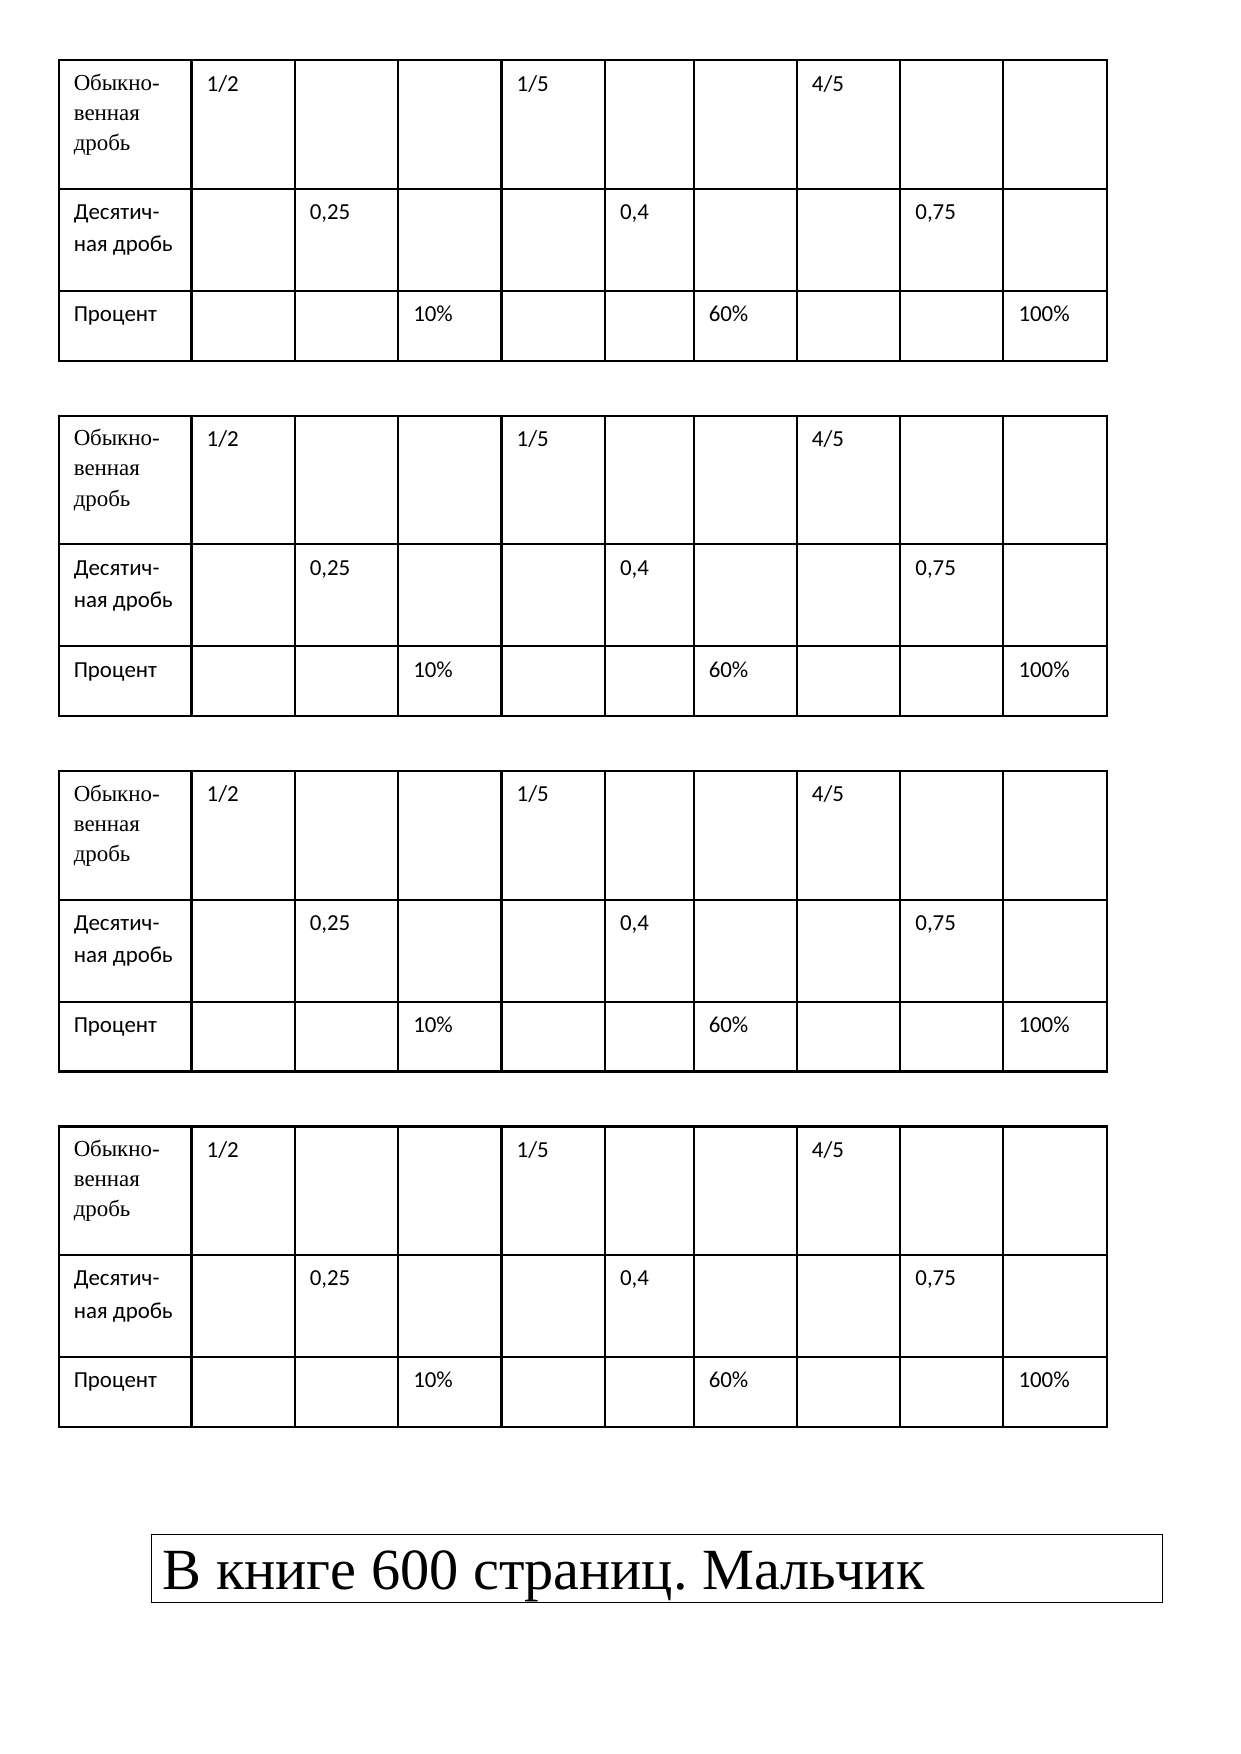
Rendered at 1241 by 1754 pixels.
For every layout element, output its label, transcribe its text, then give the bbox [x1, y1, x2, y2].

table_cell 100% [1004, 292, 1106, 359]
table_cell [798, 647, 899, 715]
table_cell 10% [399, 1003, 500, 1070]
table_cell [503, 190, 604, 290]
table_cell [901, 647, 1002, 715]
table_cell [901, 1358, 1002, 1426]
table_cell 10% [399, 1358, 500, 1426]
table_cell [1004, 545, 1106, 645]
table_header [901, 61, 1002, 188]
table_header 4/5 [798, 61, 899, 188]
table_cell [798, 901, 899, 1001]
table_header [695, 1128, 796, 1254]
table_cell 0,25 [296, 190, 397, 290]
table_cell [901, 292, 1002, 359]
table_header [901, 772, 1002, 898]
table_cell [296, 292, 397, 359]
table_cell 60% [695, 647, 796, 715]
table_cell 0,75 [901, 545, 1002, 645]
table_header 4/5 [798, 1128, 899, 1254]
table_header 1/5 [503, 417, 604, 543]
table_header [901, 417, 1002, 543]
table_cell [798, 190, 899, 290]
table_cell [503, 1256, 604, 1356]
table_cell [296, 1358, 397, 1426]
table_cell [399, 901, 500, 1001]
table_header [296, 61, 397, 188]
table_cell 0,4 [606, 190, 693, 290]
table_cell [695, 545, 796, 645]
table_header [399, 1128, 500, 1254]
table_cell [399, 1256, 500, 1356]
table_header 1/2 [193, 61, 294, 188]
table_cell [503, 647, 604, 715]
table_cell [1004, 1256, 1106, 1356]
table_cell 10% [399, 292, 500, 359]
table_cell [798, 1256, 899, 1356]
table_cell [1004, 901, 1106, 1001]
table_header [695, 772, 796, 898]
table_cell 100% [1004, 1003, 1106, 1070]
table_cell [798, 1358, 899, 1426]
table_cell 0,75 [901, 190, 1002, 290]
table_header Обыкно-венная дробь [60, 417, 190, 543]
table_cell 0,4 [606, 901, 693, 1001]
table_header [606, 61, 693, 188]
table_cell Процент [60, 1358, 190, 1426]
table_cell 0,4 [606, 545, 693, 645]
table_cell [193, 901, 294, 1001]
table_header [1004, 61, 1106, 188]
table_header [399, 61, 500, 188]
table_cell 0,75 [901, 901, 1002, 1001]
table_cell [296, 1003, 397, 1070]
table_cell [503, 1358, 604, 1426]
table_header Обыкно-венная дробь [60, 772, 190, 898]
table_cell [798, 545, 899, 645]
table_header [152, 1535, 1162, 1602]
table_cell Процент [60, 292, 190, 359]
table_header [1004, 772, 1106, 898]
table_header 1/5 [503, 61, 604, 188]
table_header [606, 417, 693, 543]
table_header [399, 417, 500, 543]
table_cell [1004, 190, 1106, 290]
table_cell 0,75 [901, 1256, 1002, 1356]
table_cell [399, 190, 500, 290]
table_cell Десятич-ная дробь [60, 190, 190, 290]
table_cell Десятич-ная дробь [60, 545, 190, 645]
table_header Обыкно-венная дробь [60, 1128, 190, 1254]
table_header Обыкно-венная дробь [60, 61, 190, 188]
table_header [296, 772, 397, 898]
table_cell [399, 545, 500, 645]
table_header [606, 1128, 693, 1254]
table_cell 0,4 [606, 1256, 693, 1356]
table_cell 0,25 [296, 545, 397, 645]
table_cell [503, 545, 604, 645]
table_cell [193, 292, 294, 359]
table_cell [606, 647, 693, 715]
table_cell [503, 901, 604, 1001]
table_header [296, 417, 397, 543]
table_header [399, 772, 500, 898]
table_cell [695, 1256, 796, 1356]
table_cell [901, 1003, 1002, 1070]
table_header 1/5 [503, 772, 604, 898]
table_header 1/2 [193, 772, 294, 898]
table_cell [503, 292, 604, 359]
table_cell 60% [695, 1358, 796, 1426]
table_cell [193, 545, 294, 645]
table_header 1/2 [193, 1128, 294, 1254]
table_cell Процент [60, 1003, 190, 1070]
table_header 1/5 [503, 1128, 604, 1254]
table_cell Десятич-ная дробь [60, 901, 190, 1001]
table_cell [193, 1256, 294, 1356]
table_cell [193, 190, 294, 290]
table_header [1004, 417, 1106, 543]
table_cell 60% [695, 292, 796, 359]
table_cell 100% [1004, 1358, 1106, 1426]
table_cell [695, 190, 796, 290]
table_cell [193, 1358, 294, 1426]
table_cell 10% [399, 647, 500, 715]
table_header [296, 1128, 397, 1254]
table_cell Десятич-ная дробь [60, 1256, 190, 1356]
table_header 4/5 [798, 417, 899, 543]
table_cell 60% [695, 1003, 796, 1070]
table_header [695, 61, 796, 188]
table_cell [606, 292, 693, 359]
table_cell [798, 292, 899, 359]
table_cell Процент [60, 647, 190, 715]
table_cell [296, 647, 397, 715]
table_cell [695, 901, 796, 1001]
table_cell 100% [1004, 647, 1106, 715]
table_cell [606, 1358, 693, 1426]
table_header 1/2 [193, 417, 294, 543]
table_cell 0,25 [296, 1256, 397, 1356]
table_header 4/5 [798, 772, 899, 898]
table_cell 0,25 [296, 901, 397, 1001]
table_header [1004, 1128, 1106, 1254]
table_cell [503, 1003, 604, 1070]
table_header [695, 417, 796, 543]
table_cell [193, 1003, 294, 1070]
table_cell [193, 647, 294, 715]
table_header [901, 1128, 1002, 1254]
table_header [606, 772, 693, 898]
table_cell [606, 1003, 693, 1070]
table_cell [798, 1003, 899, 1070]
